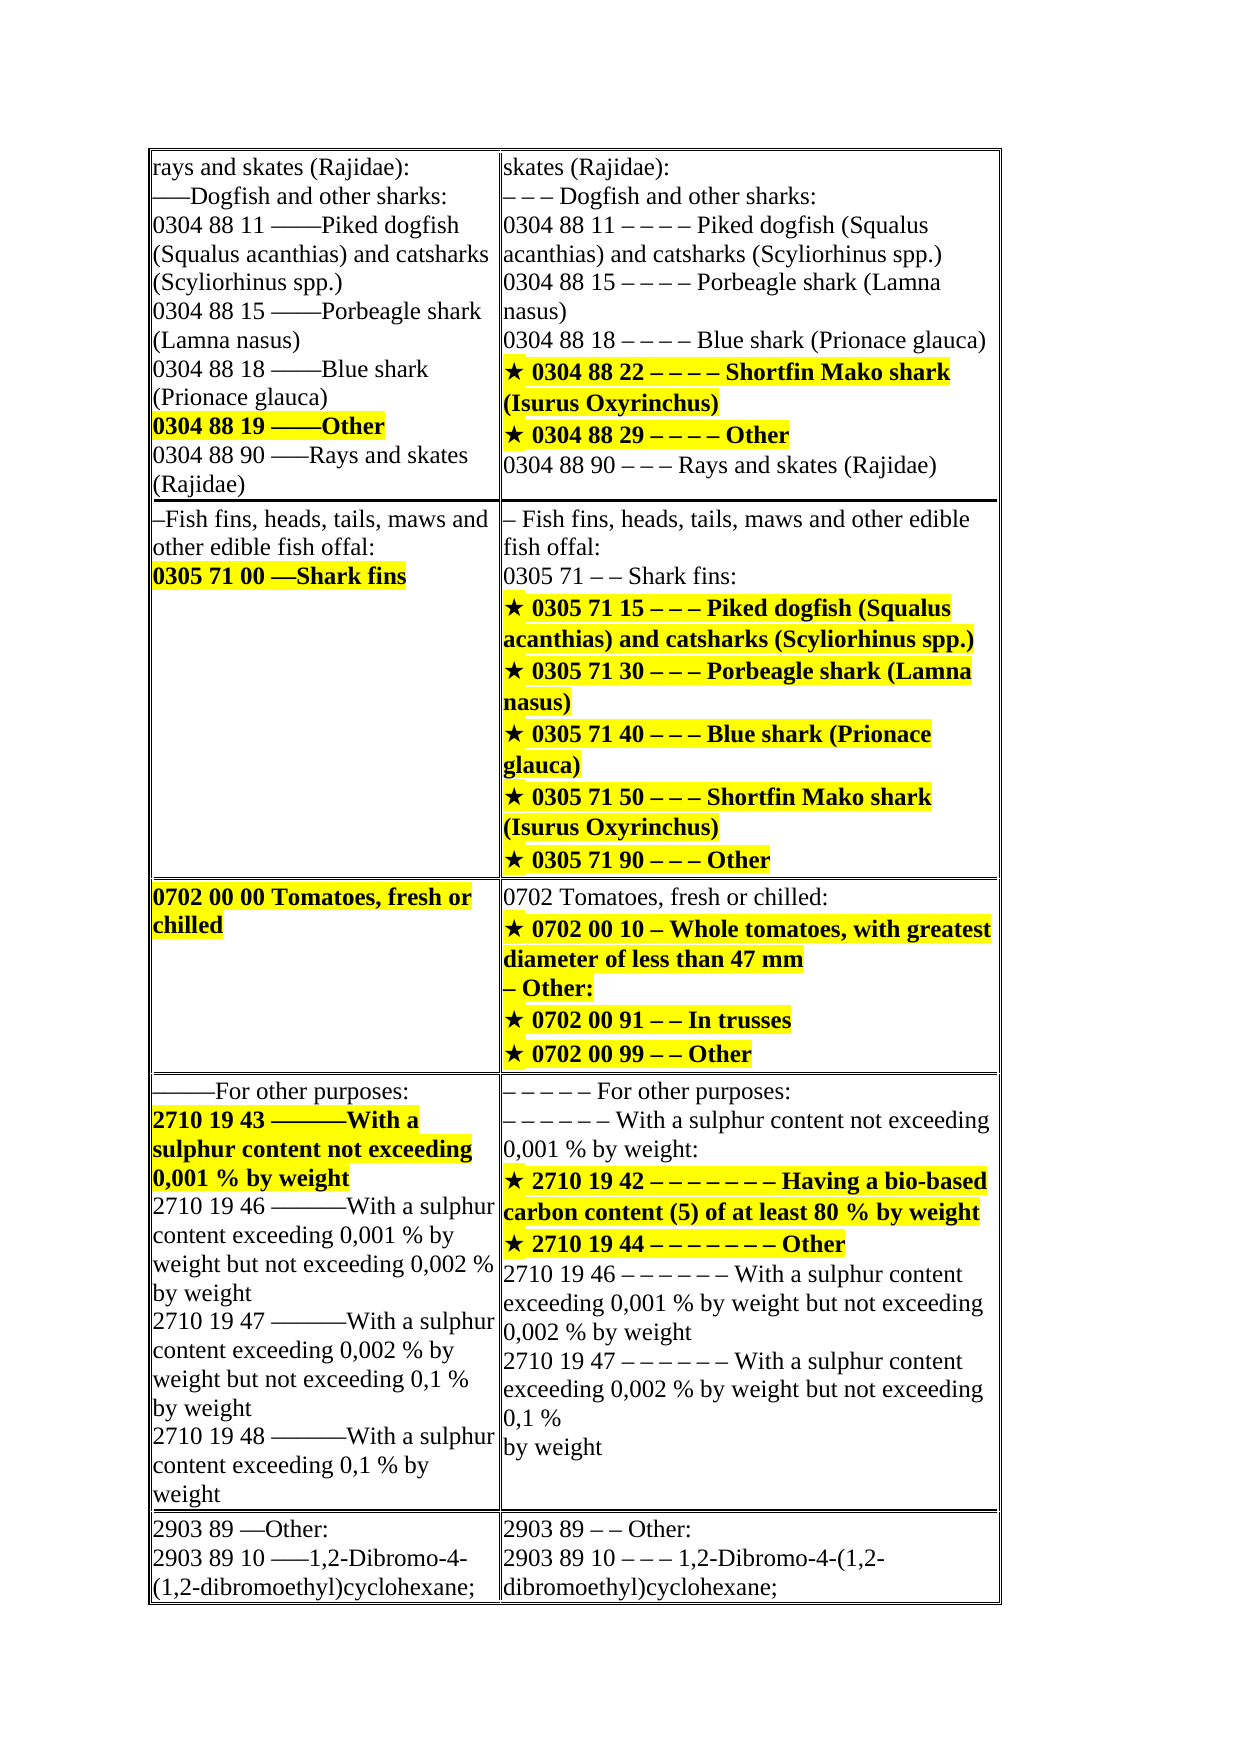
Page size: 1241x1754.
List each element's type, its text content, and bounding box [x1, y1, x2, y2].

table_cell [501, 151, 999, 499]
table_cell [152, 1509, 501, 1602]
table_cell 0702 Tomatoes, fresh or chilled: ★ 0702 00 10 – Whole tomatoes, with greatest diameter of less than 47 mm – Other: ★ 0702 00 91 – – In trusses ★ 0702 00 99 – – Other [501, 877, 1000, 1072]
table_cell –Fish fins, heads, tails, maws and other edible fish offal: 0305 71 00 ––Shark fins [152, 499, 499, 877]
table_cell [152, 151, 501, 499]
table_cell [501, 1509, 999, 1602]
table_cell –––––For other purposes: 2710 19 43 ––––––With a sulphur content not exceeding 0,001 % by weight 2710 19 46 ––––––With a sulphur content exceeding 0,001 % by weight but not exceeding 0,002 % by weight 2710 19 47 ––––––With a sulphur content exceeding 0,002 % by weight but not exceeding 0,1 % by weight 2710 19 48 ––––––With a sulphur content exceeding 0,1 % by weight [150, 1072, 501, 1509]
table_cell 0702 00 00 Tomatoes, fresh or chilled [150, 877, 501, 1072]
table_cell – – – – – For other purposes: – – – – – – With a sulphur content not exceeding 0,001 % by weight: ★ 2710 19 42 – – – – – – – Having a bio-based carbon content (5) of at least 80 % by weight ★ 2710 19 44 – – – – – – – Other 2710 19 46 – – – – – – With a sulphur content exceeding 0,001 % by weight but not exceeding 0,002 % by weight 2710 19 47 – – – – – – With a sulphur content exceeding 0,002 % by weight but not exceeding 0,1 % by weight [501, 1072, 1000, 1509]
table_cell – Fish fins, heads, tails, maws and other edible fish offal: 0305 71 – – Shark fins: ★ 0305 71 15 – – – Piked dogfish (Squalus acanthias) and catsharks (Scyliorhinus spp.) ★ 0305 71 30 – – – Porbeagle shark (Lamna nasus) ★ 0305 71 40 – – – Blue shark (Prionace glauca) ★ 0305 71 50 – – – Shortfin Mako shark (Isurus Oxyrinchus) ★ 0305 71 90 – – – Other [502, 499, 999, 877]
